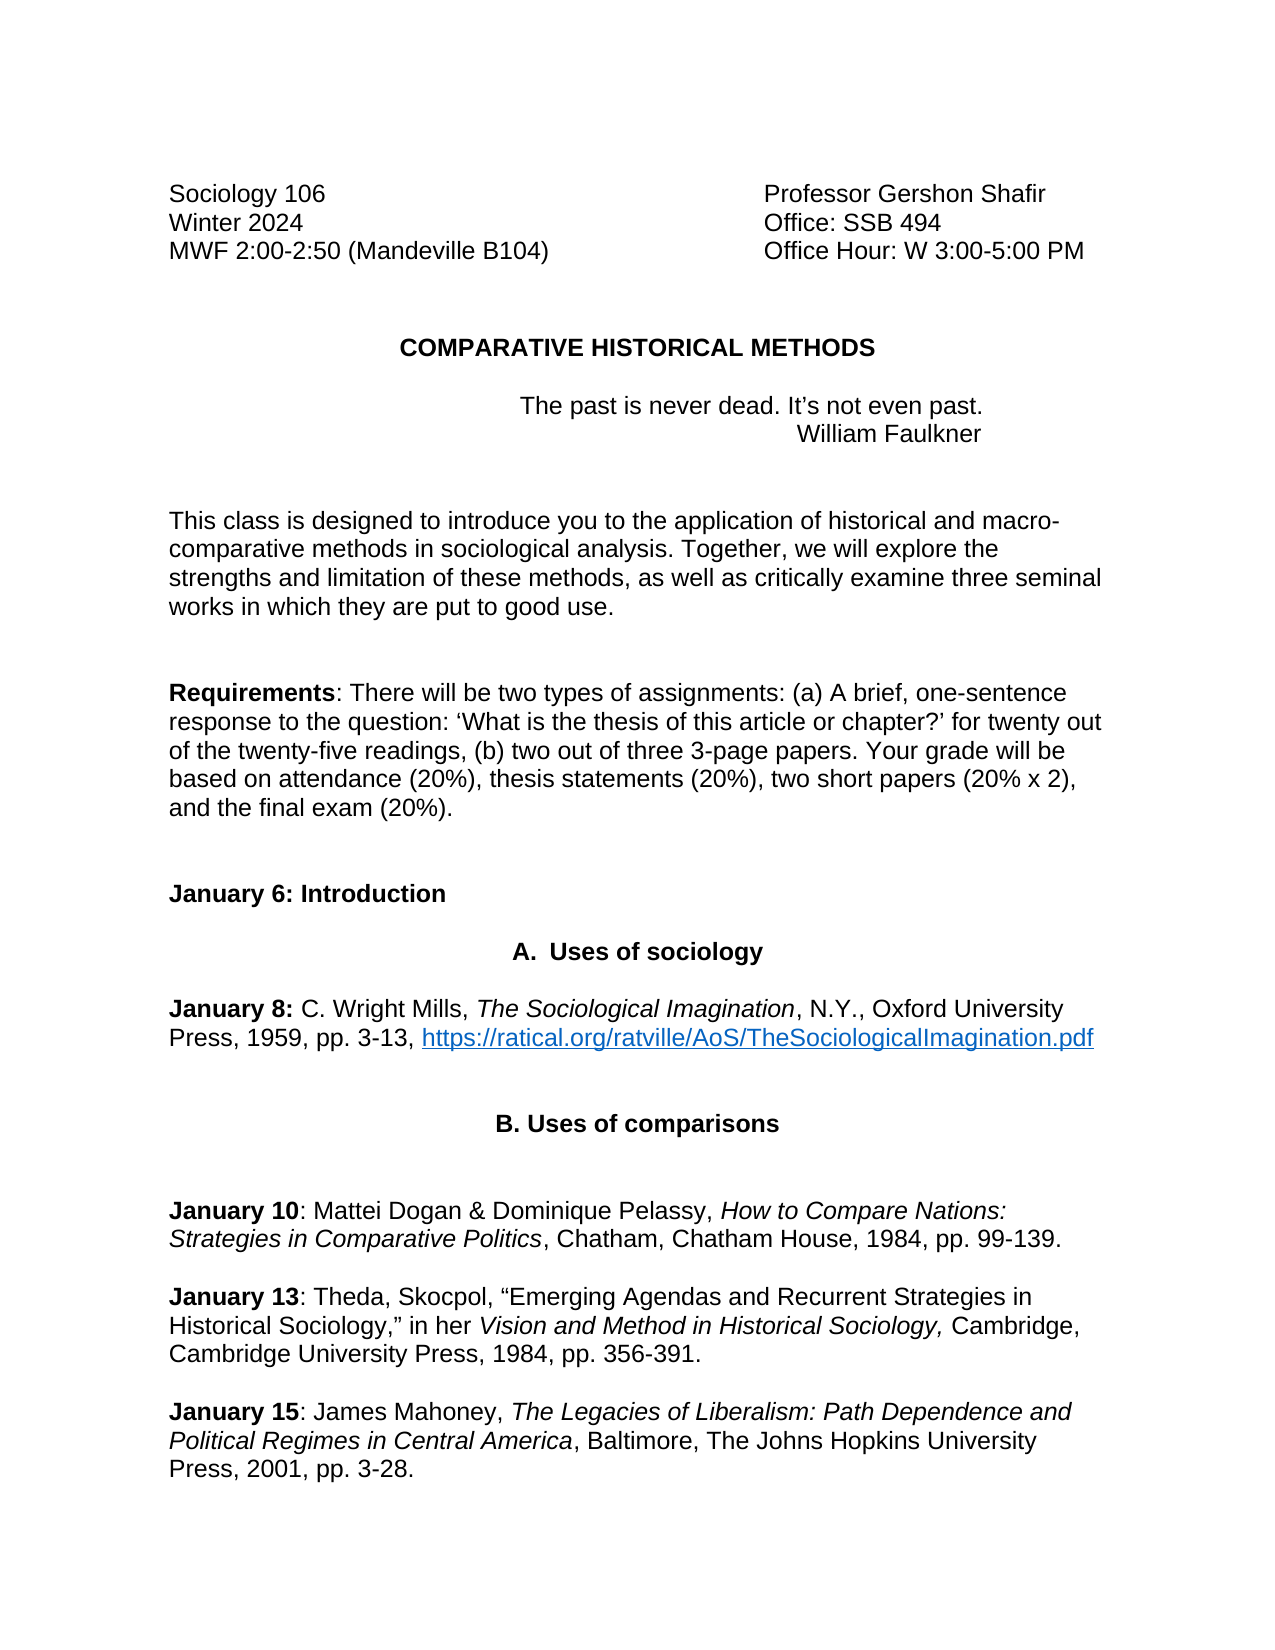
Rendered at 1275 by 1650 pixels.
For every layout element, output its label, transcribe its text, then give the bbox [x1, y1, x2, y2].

list Uses of sociology [169, 937, 1106, 966]
text MWF 2:00-2:50 (Mandeville B104) Office Hour: W 3:00-5:00 PM [169, 236, 1106, 265]
text This class is designed to introduce you to the application of historical and macro-comparative methods in sociological analysis. Together, we will explore the strengths and limitation of these methods, as well as critically examine three seminal works in which they are put to good use. [169, 506, 1106, 621]
text response to the question: ‘What is the thesis of this article or chapter?’ for twenty out of the twenty-five readings, (b) two out of three 3-page papers. Your grade will be based on attendance (20%), thesis statements (20%), two short papers (20% x 2), and the final exam (20%). [169, 707, 1106, 822]
text January 10: Mattei Dogan & Dominique Pelassy, How to Compare Nations: Strategies in Comparative Politics, Chatham, Chatham House, 1984, pp. 99-139. [169, 1196, 1106, 1253]
text January 6: Introduction [169, 879, 1106, 908]
text William Faulkner [169, 419, 1106, 448]
text January 15: James Mahoney, The Legacies of Liberalism: Path Dependence and Political Regimes in Central America, Baltimore, The Johns Hopkins University Press, 2001, pp. 3-28. [169, 1397, 1106, 1483]
text January 8: C. Wright Mills, The Sociological Imagination, N.Y., Oxford University Press, 1959, pp. 3-13, https://ratical.org/ratville/AoS/TheSociologicalImagination.pdf [169, 994, 1106, 1052]
text Requirements: There will be two types of assignments: (a) A brief, one-sentence [169, 678, 1106, 707]
text COMPARATIVE HISTORICAL METHODS [169, 333, 1106, 362]
text Winter 2024 Office: SSB 494 [169, 207, 1106, 236]
text The past is never dead. It’s not even past. [169, 391, 1106, 419]
text B. Uses of comparisons [169, 1109, 1106, 1138]
text January 13: Theda, Skocpol, “Emerging Agendas and Recurrent Strategies in Historical Sociology,” in her Vision and Method in Historical Sociology, Cambridge, Cambridge University Press, 1984, pp. 356-391. [169, 1282, 1106, 1368]
text Sociology 106 Professor Gershon Shafir [169, 179, 1106, 207]
